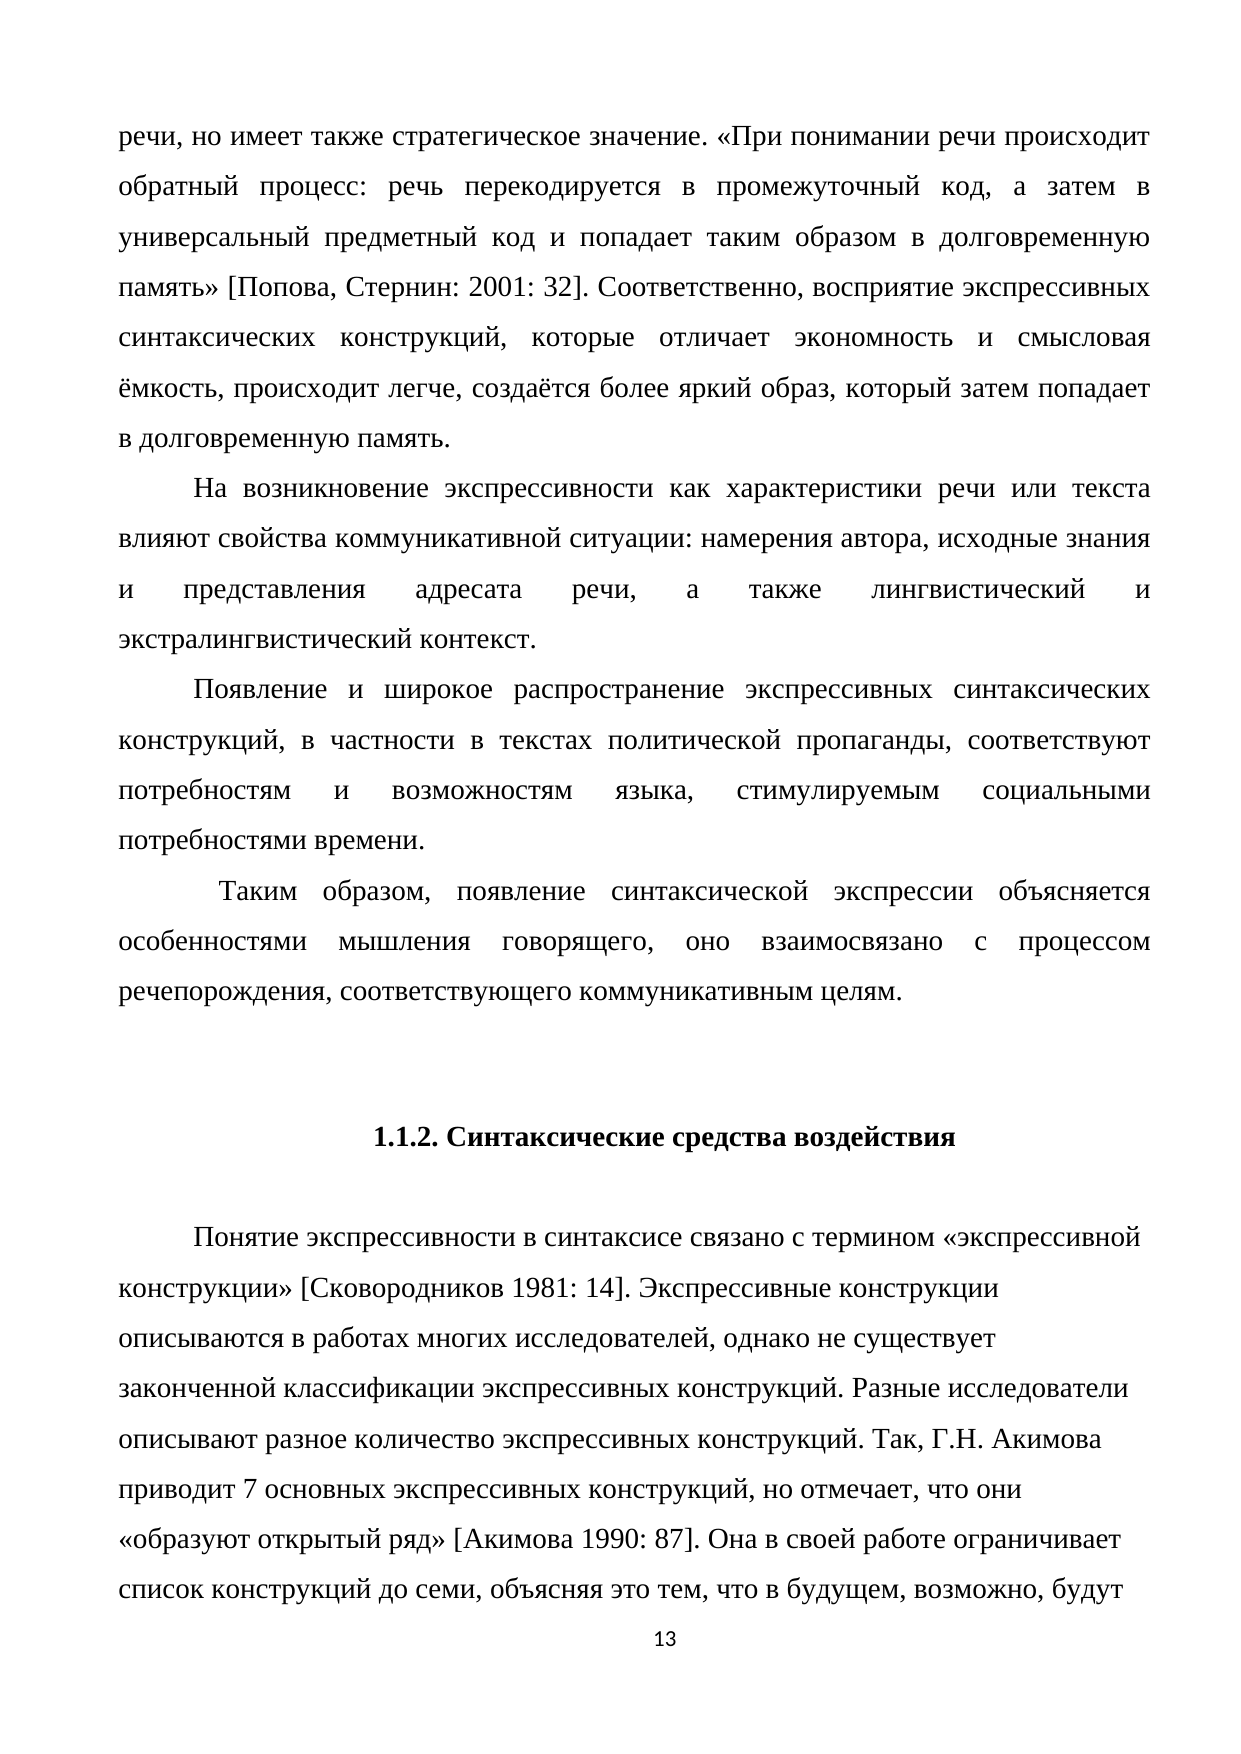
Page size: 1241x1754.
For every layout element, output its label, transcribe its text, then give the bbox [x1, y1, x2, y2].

text 1.1.2. Синтаксические средства воздействия [177, 1119, 1152, 1152]
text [118, 1219, 1152, 1605]
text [118, 118, 1152, 453]
text На возникновение экспрессивности как характеристики речи или текста влияют свойства коммуникативной ситуации: намерения автора, исходные знания и представления адресата речи, а также лингвистический и экстралингвистический контекст. [118, 470, 1152, 655]
text Таким образом, появление синтаксической экспрессии объясняется особенностями мышления говорящего, оно взаимосвязано с процессом речепорождения, соответствующего коммуникативным целям. [118, 873, 1152, 923]
text Появление и широкое распространение экспрессивных синтаксических конструкций, в частности в текстах политической пропаганды, соответствуют потребностям и возможностям языка, стимулируемым социальными потребностями времени. [118, 672, 1152, 856]
text Таким образом, появление синтаксической экспрессии объясняется особенностями мышления говорящего, оно взаимосвязано с процессом речепорождения, соответствующего коммуникативным целям. [118, 957, 1152, 1007]
